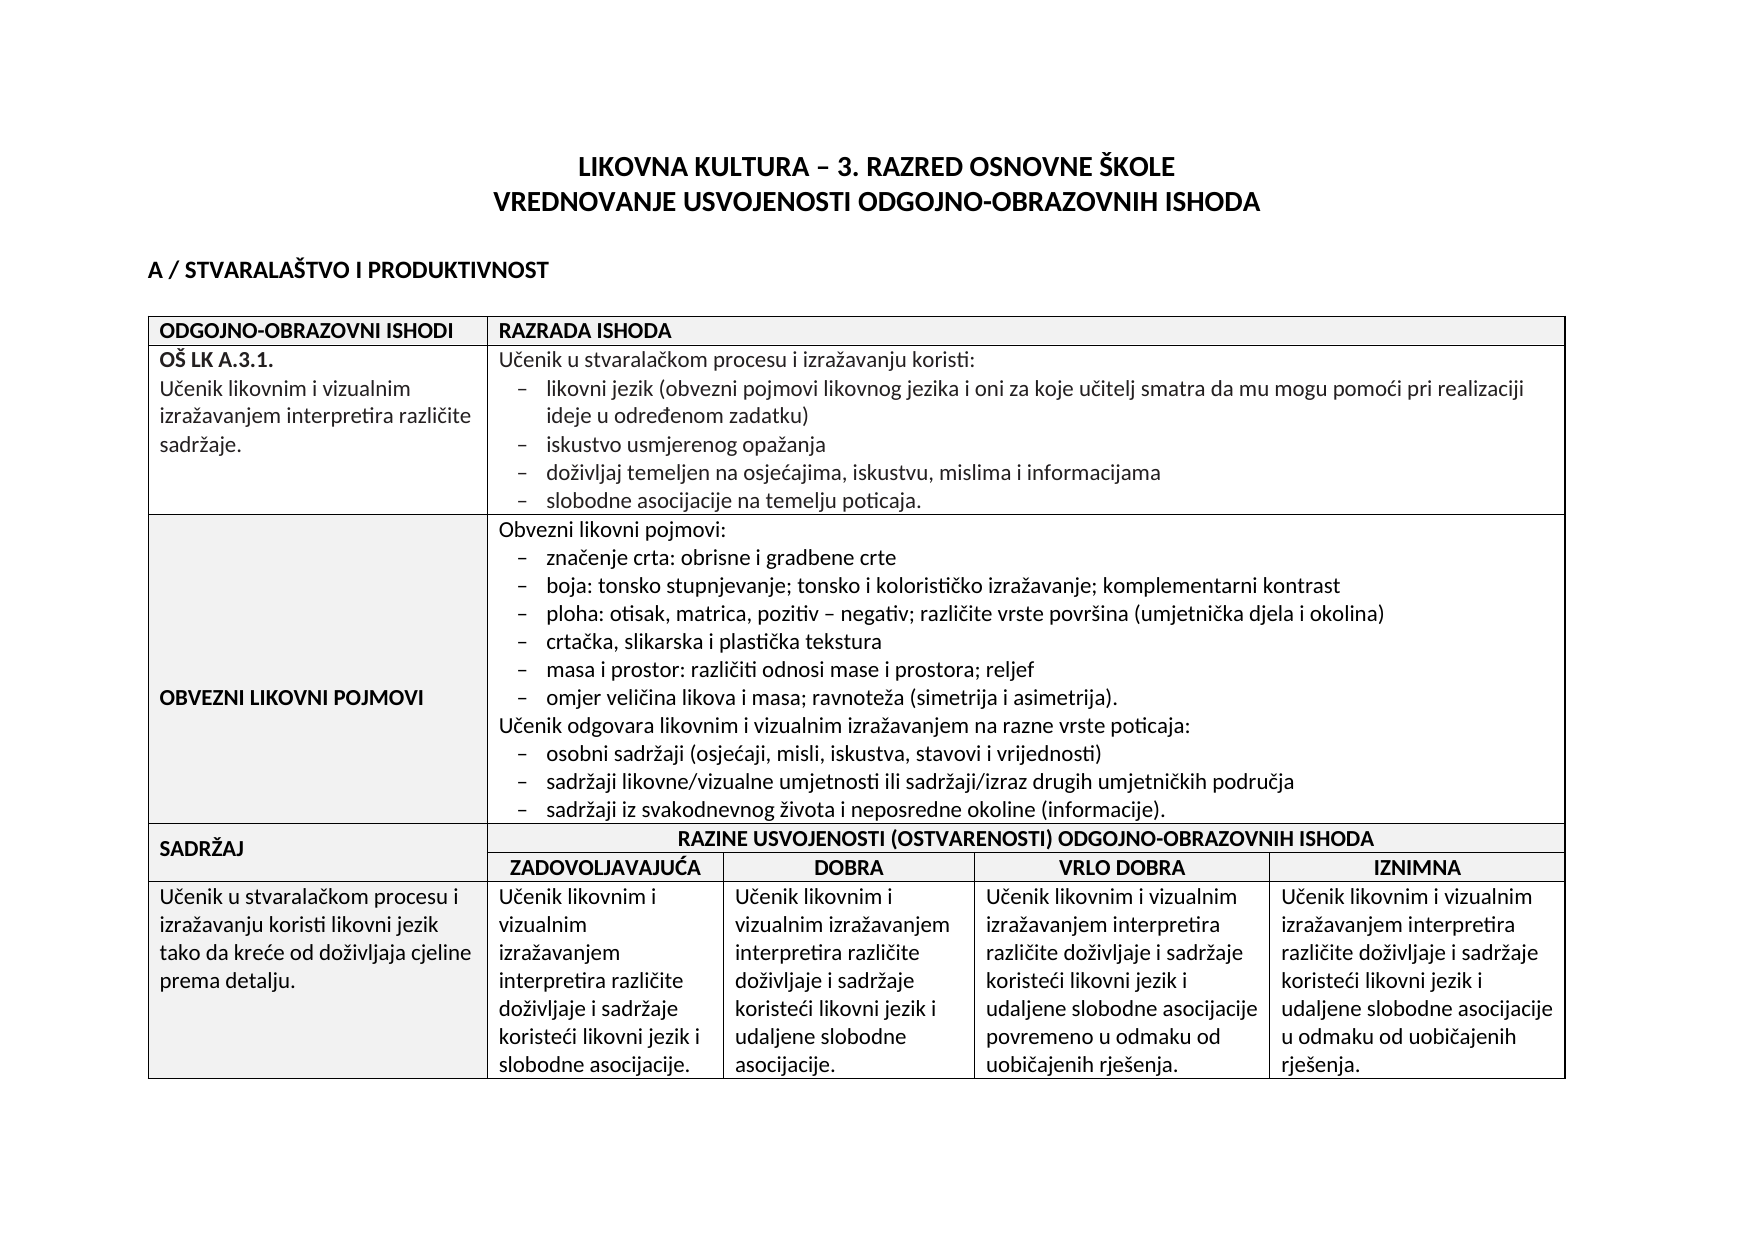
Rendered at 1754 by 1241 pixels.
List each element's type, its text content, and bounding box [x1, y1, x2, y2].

text VREDNOVANJE USVOJENOSTI ODGOJNO-OBRAZOVNIH ISHODA [148, 183, 1606, 219]
table_cell Učenik likovnim i vizualnim izražavanjem interpretira različite doživljaje i sadržaje koristeći likovni jezik i slobodne asocijacije. [488, 882, 723, 1078]
table_cell VRLO DOBRA [975, 853, 1269, 881]
table_cell OBVEZNI LIKOVNI POJMOVI [149, 515, 487, 823]
table_cell SADRŽAJ [149, 824, 487, 881]
table_header ODGOJNO-OBRAZOVNI ISHODI [149, 317, 487, 344]
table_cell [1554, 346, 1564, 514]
table_cell Učenik likovnim i vizualnim izražavanjem interpretira različite doživljaje i sadržaje koristeći likovni jezik i udaljene slobodne asocijacije povremeno u odmaku od uobičajenih rješenja. [975, 882, 1269, 1078]
table_cell Učenik likovnim i vizualnim izražavanjem interpretira različite doživljaje i sadržaje koristeći likovni jezik i udaljene slobodne asocijacije u odmaku od uobičajenih rješenja. [1270, 882, 1564, 1078]
table_cell IZNIMNA [1270, 853, 1564, 881]
table_cell RAZINE USVOJENOSTI (OSTVARENOSTI) ODGOJNO-OBRAZOVNIH ISHODA [488, 824, 1564, 852]
table_cell OŠ LK A.3.1. Učenik likovnim i vizualnim izražavanjem interpretira različite sadržaje. [149, 346, 487, 514]
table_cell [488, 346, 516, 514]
table_cell Učenik u stvaralačkom procesu i izražavanju koristi likovni jezik tako da kreće od doživljaja cjeline prema detalju. [149, 882, 487, 1078]
table_header RAZRADA ISHODA [488, 317, 1564, 344]
table_cell Učenik likovnim i vizualnim izražavanjem interpretira različite doživljaje i sadržaje koristeći likovni jezik i udaljene slobodne asocijacije. [724, 882, 974, 1078]
table_cell ZADOVOLJAVAJUĆA [488, 853, 723, 881]
table_cell Obvezni likovni pojmovi: značenje crta: obrisne i gradbene crte boja: tonsko stupnjevanje; tonsko i kolorističko izražavanje; komplementarni kontrast ploha: otisak, matrica, pozitiv – negativ; različite vrste površina (umjetnička djela i okolina) crtačka, slikarska i plastička tekstura masa i prostor: različiti odnosi mase i prostora; reljef omjer veličina likova i masa; ravnoteža (simetrija i asimetrija). Učenik odgovara likovnim i vizualnim izražavanjem na razne vrste poticaja: osobni sadržaji (osjećaji, misli, iskustva, stavovi i vrijednosti) sadržaji likovne/vizualne umjetnosti ili sadržaji/izraz drugih umjetničkih područja sadržaji iz svakodnevnog života i neposredne okoline (informacije). [488, 515, 1564, 823]
text A / STVARALAŠTVO I PRODUKTIVNOST [148, 254, 1606, 285]
table_cell DOBRA [724, 853, 974, 881]
text LIKOVNA KULTURA – 3. RAZRED OSNOVNE ŠKOLE [148, 148, 1606, 183]
